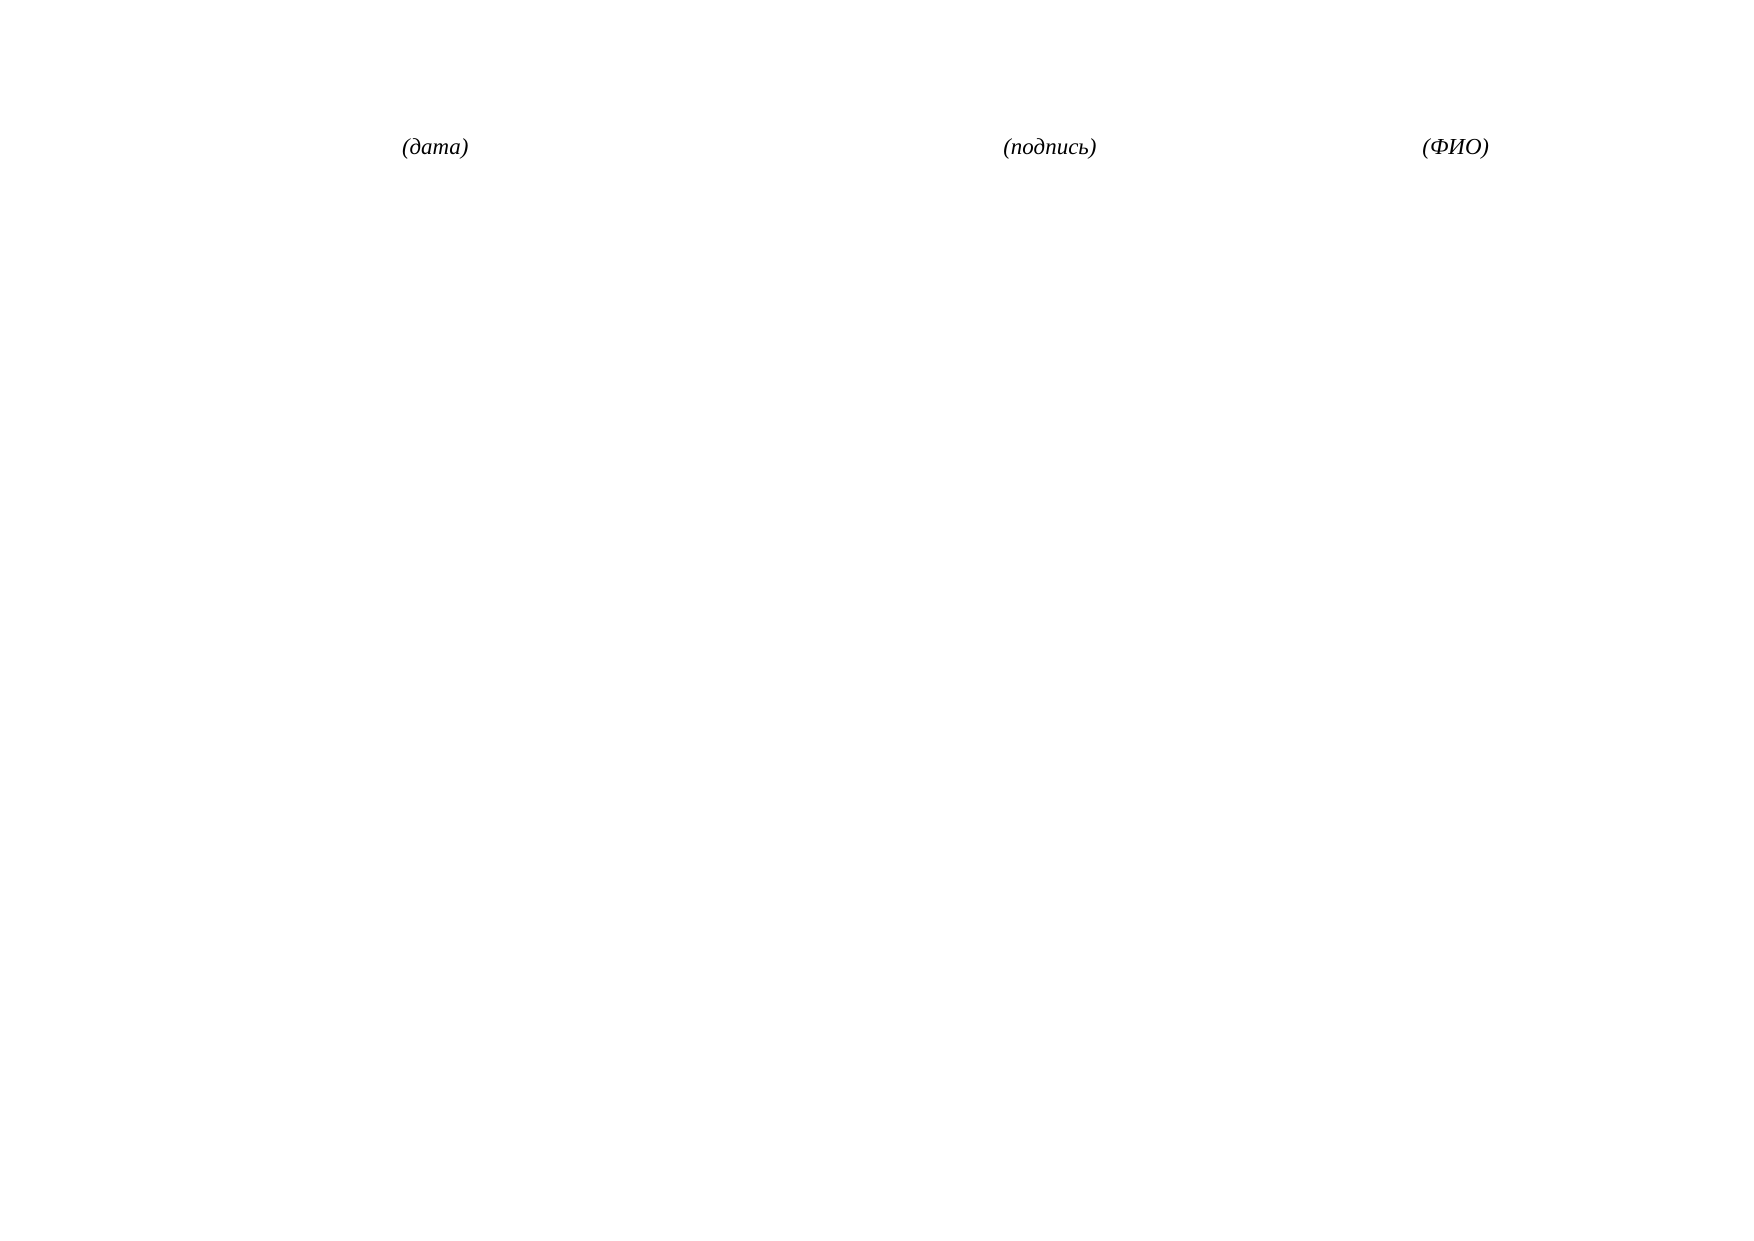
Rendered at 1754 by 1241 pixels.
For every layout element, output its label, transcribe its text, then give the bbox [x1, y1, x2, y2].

text (дата) (подпись) (ФИО) [118, 133, 1636, 159]
